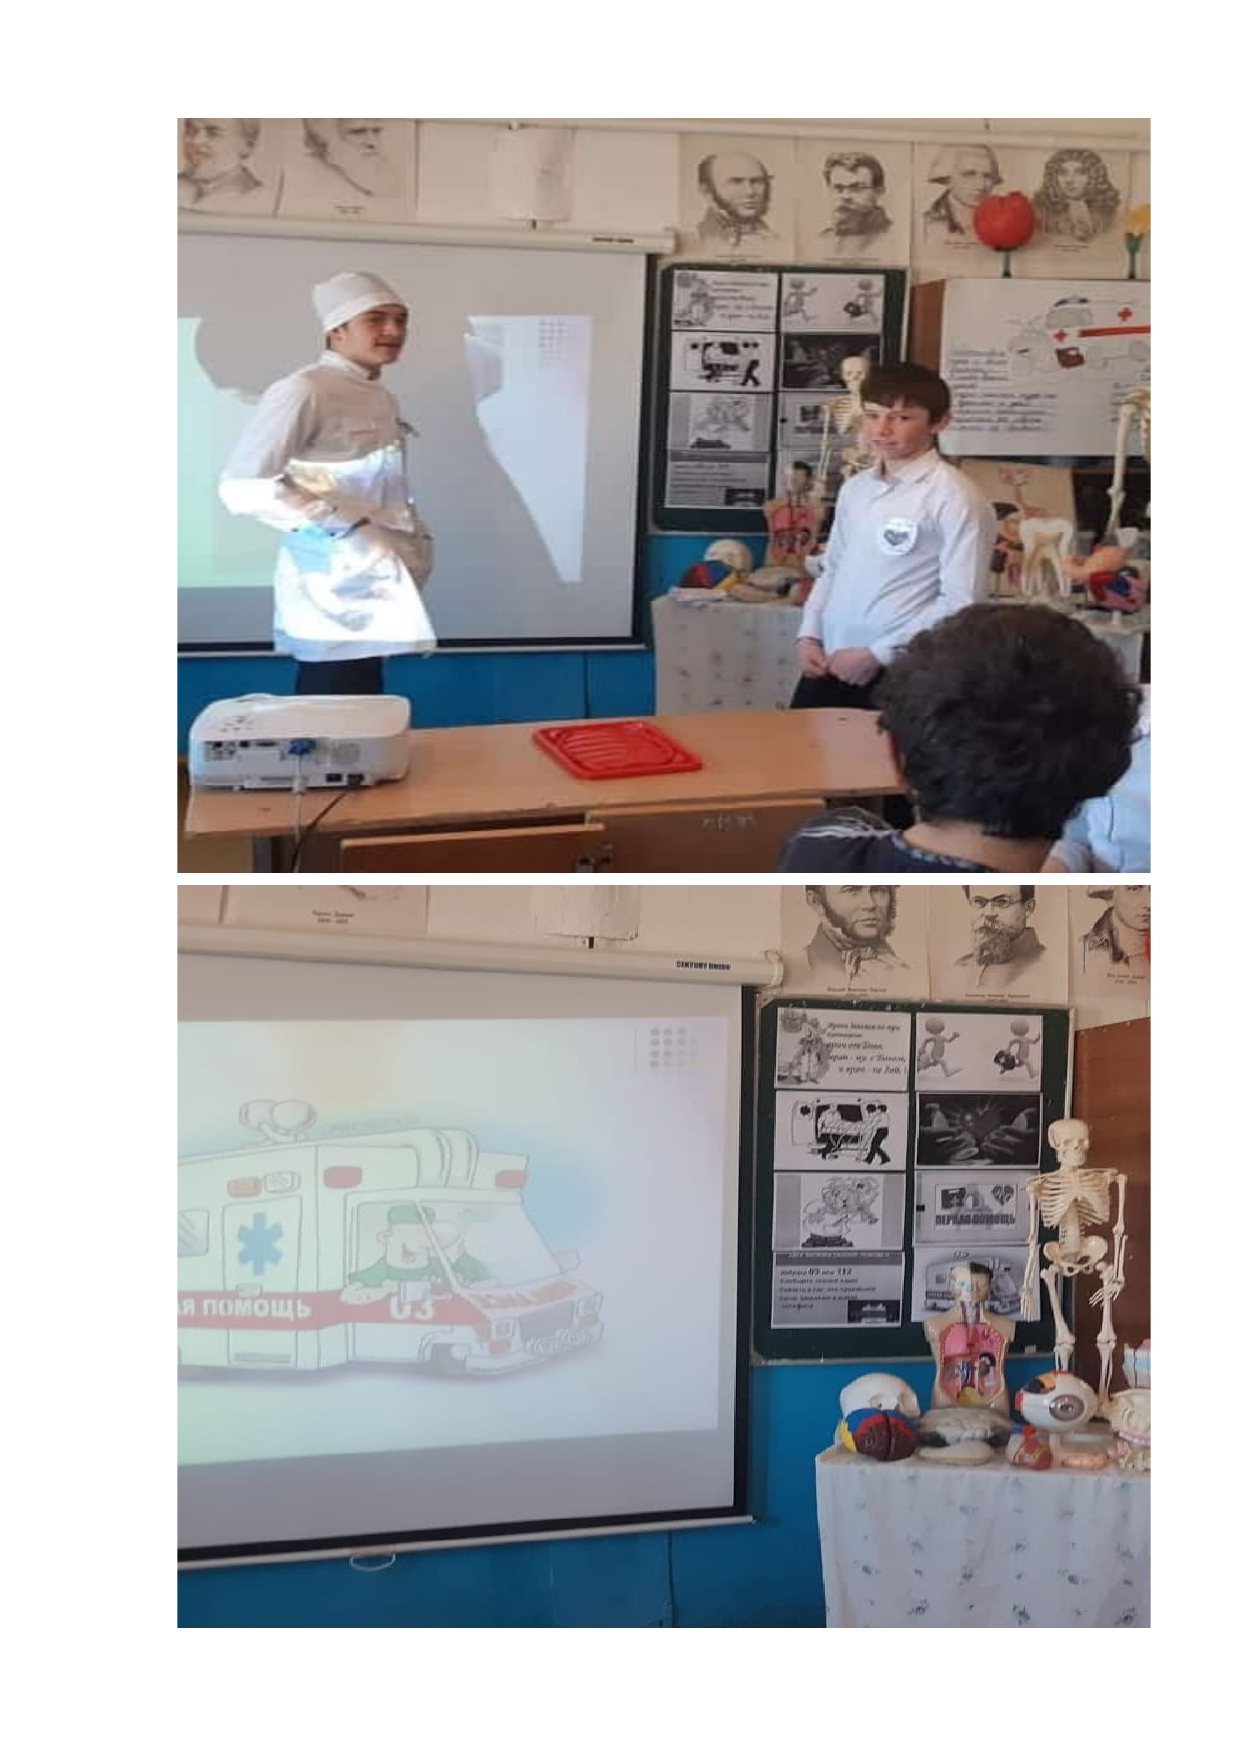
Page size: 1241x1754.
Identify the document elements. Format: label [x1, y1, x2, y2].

picture [177, 885, 1151, 1628]
picture [177, 118, 1151, 873]
